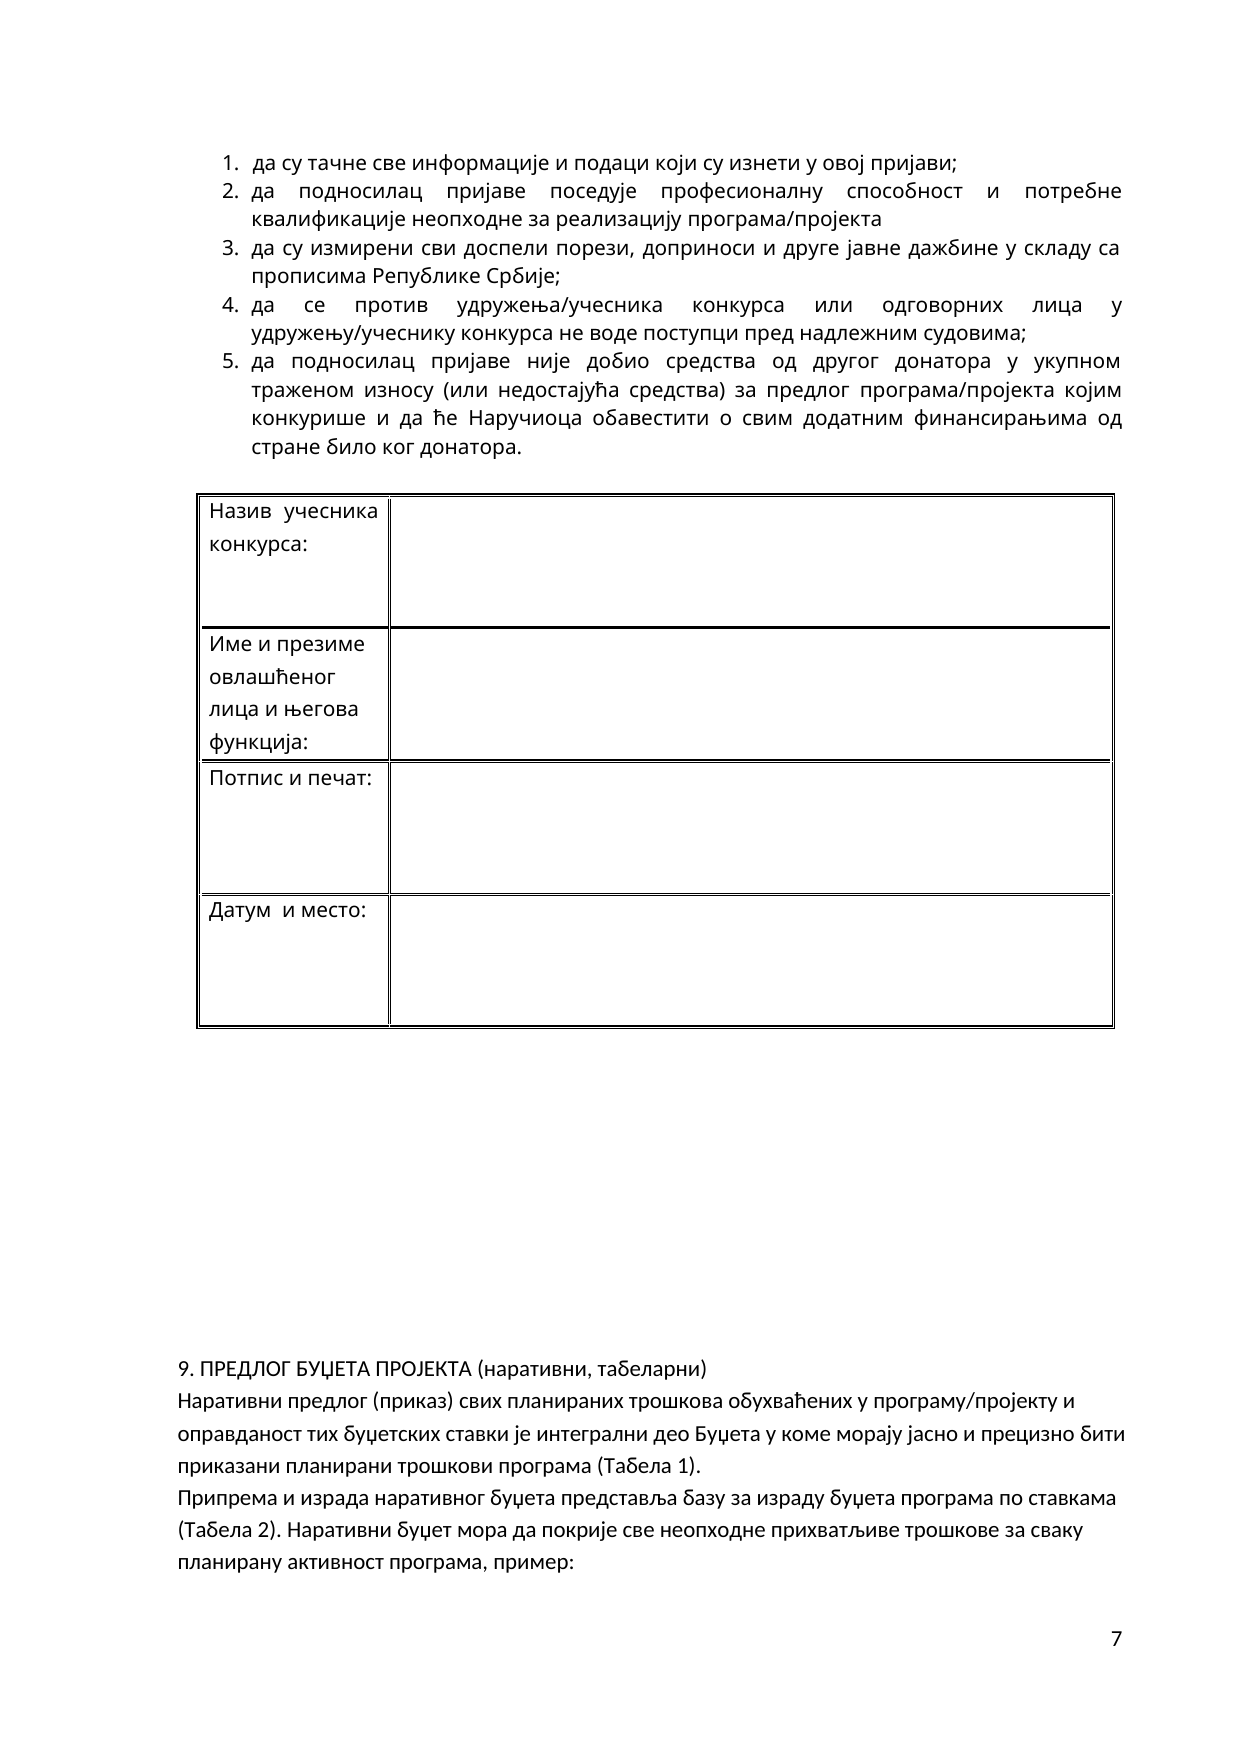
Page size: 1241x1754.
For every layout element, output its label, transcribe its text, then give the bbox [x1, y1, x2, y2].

table_header Назив учесника конкурса: [200, 497, 390, 626]
table_cell Датум и место: [200, 893, 390, 1025]
table_header [390, 497, 1112, 626]
text Наративни предлог (приказ) свих планираних трошкова обухваћених у програму/пројекту и оправданост тих буџетских ставки је интегрални део Буџета у коме морају јасно и прецизно бити приказани планирани трошкови програма (Табела 1). [177, 1387, 1127, 1479]
text 9. ПРЕДЛОГ БУЏЕТА ПРОЈЕКТА (наративни, табеларни) [177, 1354, 1127, 1382]
table_cell [390, 893, 1112, 1025]
list да подносилац пријаве није добио средства од другог донатора у укупном траженом износу (или недостајућа средства) за предлог програма/пројекта којим конкурише и да ће Наручиоца обавестити о свим додатним финансирањима од стране било ког донатора. [222, 347, 1122, 460]
table_cell [391, 759, 1112, 892]
list да се против удружења/учесника конкурса или одговорних лица у удружењу/учеснику конкурса не воде поступци пред надлежним судовима; [222, 290, 1122, 347]
list да су тачне све информације и подаци који су изнети у овој пријави; [222, 148, 1122, 176]
list да су измирени сви доспели порези, доприноси и друге јавне дажбине у складу са прописима Републике Србије; [222, 233, 1122, 290]
table_cell [391, 626, 1112, 759]
text Припрема и израда наративног буџета представља базу за израду буџета програма по ставкама (Табела 2). Наративни буџет мора да покрије све неопходне прихватљиве трошкове за сваку планирану активност програма, пример: [177, 1483, 1127, 1576]
table_cell Потпис и печат: [200, 759, 388, 892]
table_cell Име и презиме овлашћеног лица и његова функција: [200, 626, 388, 759]
list да подносилац пријаве поседује професионалну способност и потребне квалификације неопходне за реализацију програма/пројекта [222, 176, 1122, 233]
